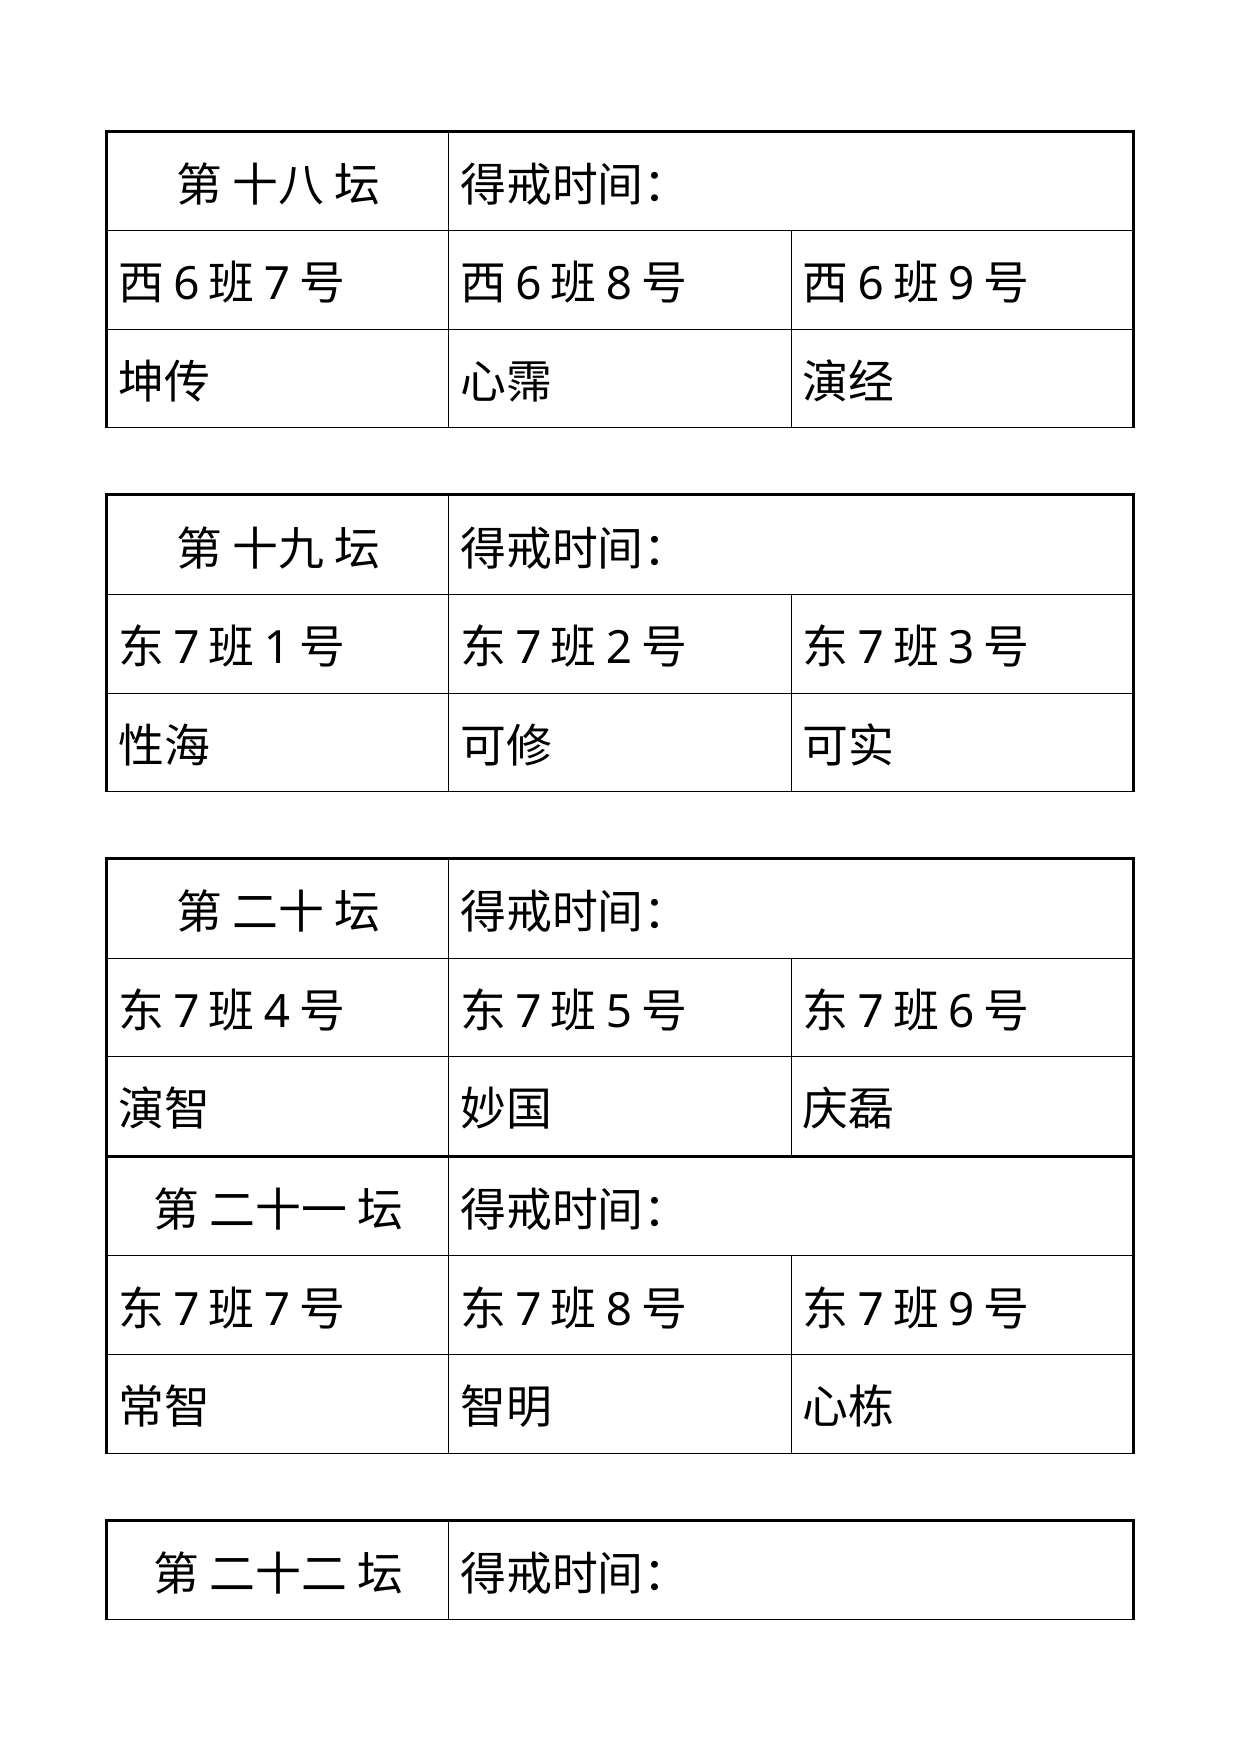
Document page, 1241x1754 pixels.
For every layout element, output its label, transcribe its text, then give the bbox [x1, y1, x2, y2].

table_header 第 二十二 坛 [108, 1522, 448, 1619]
table_cell 第 二十一 坛 [108, 1158, 448, 1255]
table_header 第 十九 坛 [108, 496, 448, 594]
table_cell 智明 [449, 1355, 791, 1452]
table_cell 得戒时间： [449, 1158, 1132, 1255]
table_cell 可实 [792, 694, 1132, 791]
table_cell 西6班7号 [108, 231, 448, 329]
table_cell 性海 [108, 694, 448, 791]
table_cell 东7班6号 [792, 959, 1132, 1056]
table_header 得戒时间： [449, 133, 1132, 230]
table_cell 心栋 [792, 1355, 1132, 1452]
table_cell 可修 [449, 694, 791, 791]
table_header 第 二十 坛 [108, 860, 448, 958]
table_cell 心霈 [449, 330, 791, 427]
table_cell 常智 [108, 1355, 448, 1452]
table_cell 东7班4号 [108, 959, 448, 1056]
table_cell 演经 [792, 330, 1132, 427]
table_header 得戒时间： [449, 860, 1132, 958]
table_header 得戒时间： [449, 496, 1132, 594]
table_cell 东7班1号 [108, 595, 448, 692]
table_cell 东7班3号 [792, 595, 1132, 692]
table_cell 东7班7号 [108, 1256, 448, 1354]
table_cell 东7班9号 [792, 1256, 1132, 1354]
table_cell 东7班2号 [449, 595, 791, 692]
table_cell 东7班5号 [449, 959, 791, 1056]
table_cell 妙国 [449, 1057, 791, 1155]
table_cell 演智 [108, 1057, 448, 1155]
table_cell 西6班9号 [792, 231, 1132, 329]
table_cell 西6班8号 [449, 231, 791, 329]
table_header 第 十八 坛 [108, 133, 448, 230]
table_header 得戒时间： [449, 1522, 1132, 1619]
table_cell 坤传 [108, 330, 448, 427]
table_cell 东7班8号 [449, 1256, 791, 1354]
table_cell 庆磊 [792, 1057, 1132, 1155]
